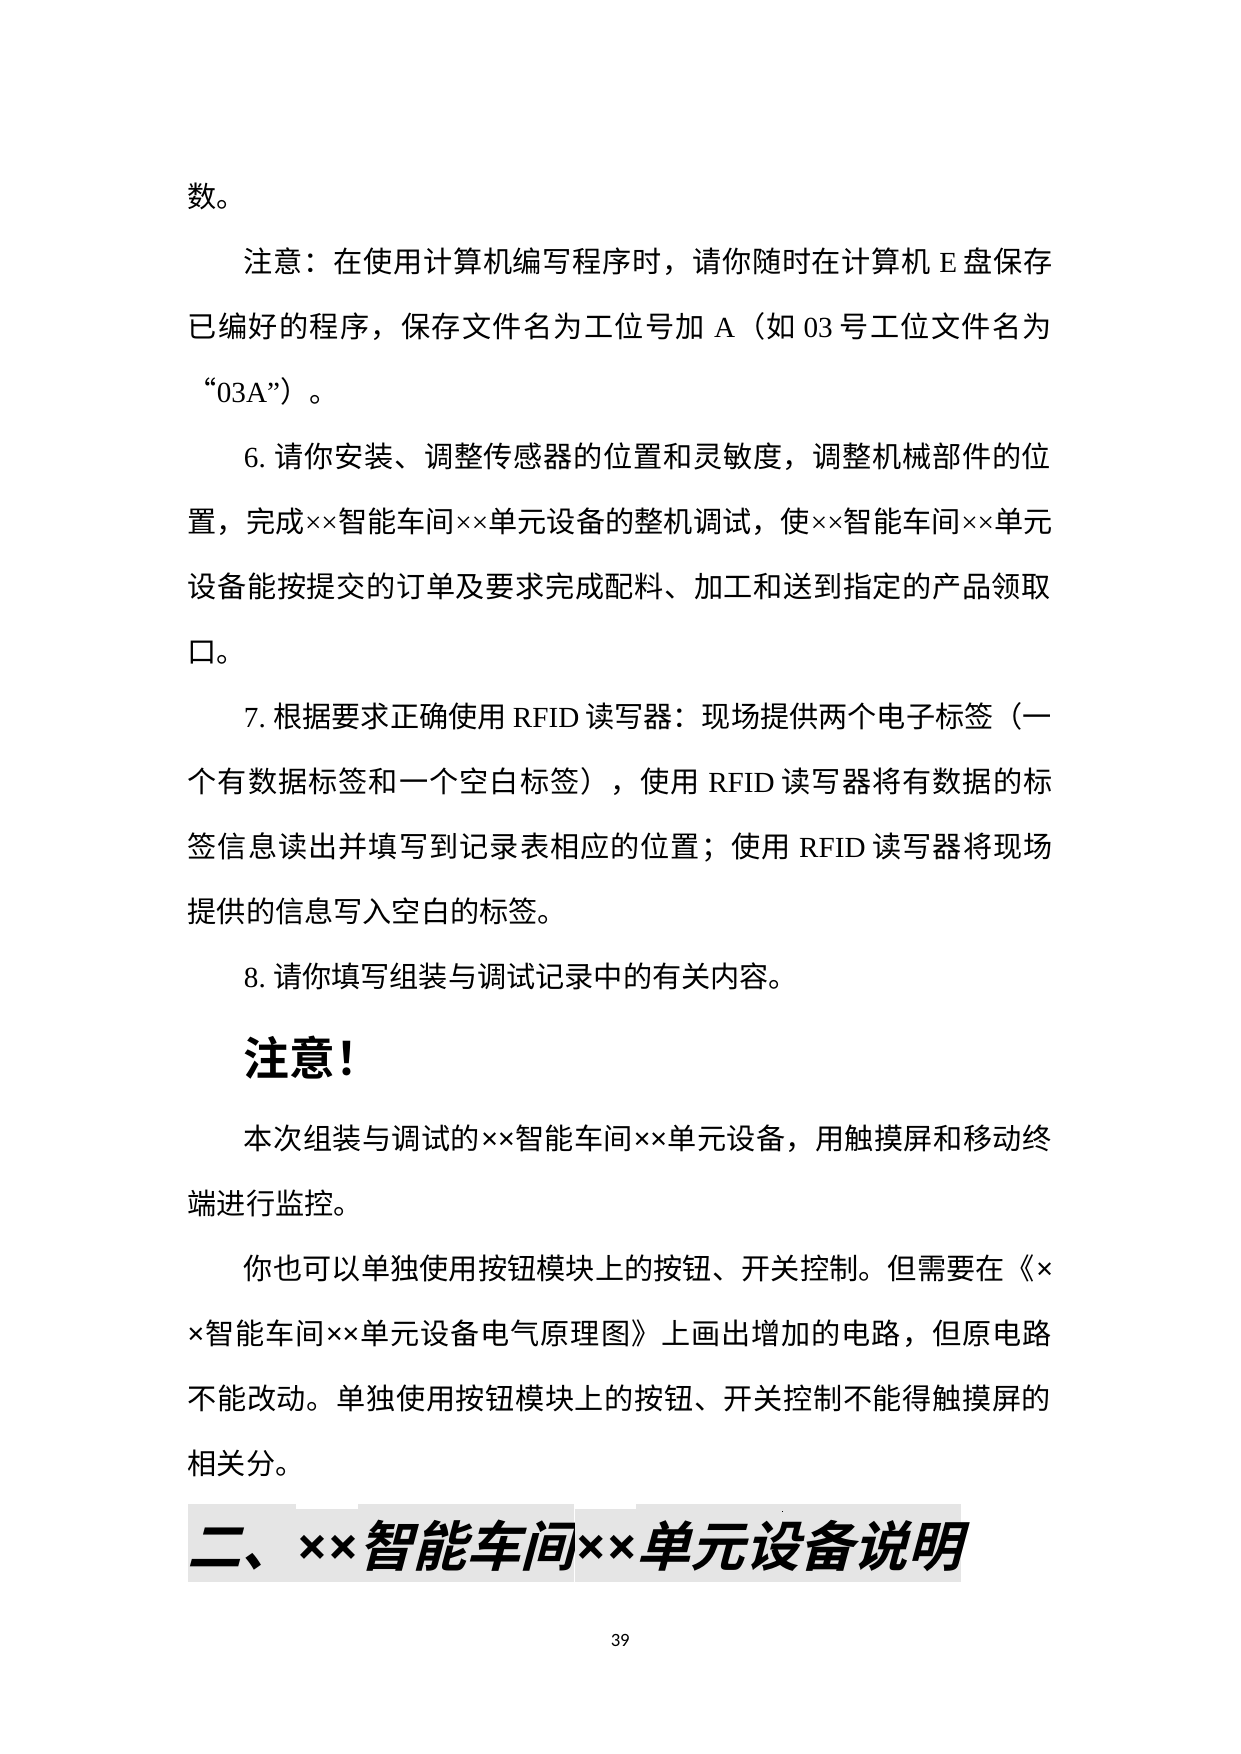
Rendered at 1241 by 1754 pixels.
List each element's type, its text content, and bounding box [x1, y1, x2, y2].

text 注意：在使用计算机编写程序时，请你随时在计算机E盘保存已编好的程序，保存文件名为工位号加A（如03号工位文件名为“03A”）。 [187, 227, 1053, 422]
text 本次组装与调试的××智能车间××单元设备，用触摸屏和移动终端进行监控。 [187, 1104, 1053, 1234]
text 注意！ [187, 1007, 1053, 1104]
text 8. 请你填写组装与调试记录中的有关内容。 [187, 942, 1053, 1007]
text 6. 请你安装、调整传感器的位置和灵敏度，调整机械部件的位置，完成××智能车间××单元设备的整机调试，使××智能车间××单元设备能按提交的订单及要求完成配料、加工和送到指定的产品领取口。 [187, 422, 1053, 682]
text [187, 162, 1053, 227]
text 二、××智能车间××单元设备说明 [187, 1494, 1053, 1592]
text 你也可以单独使用按钮模块上的按钮、开关控制。但需要在《××智能车间××单元设备电气原理图》上画出增加的电路，但原电路不能改动。单独使用按钮模块上的按钮、开关控制不能得触摸屏的相关分。 [187, 1234, 1053, 1494]
text 7. 根据要求正确使用RFID读写器：现场提供两个电子标签（一个有数据标签和一个空白标签），使用RFID读写器将有数据的标签信息读出并填写到记录表相应的位置；使用RFID读写器将现场提供的信息写入空白的标签。 [187, 682, 1053, 942]
